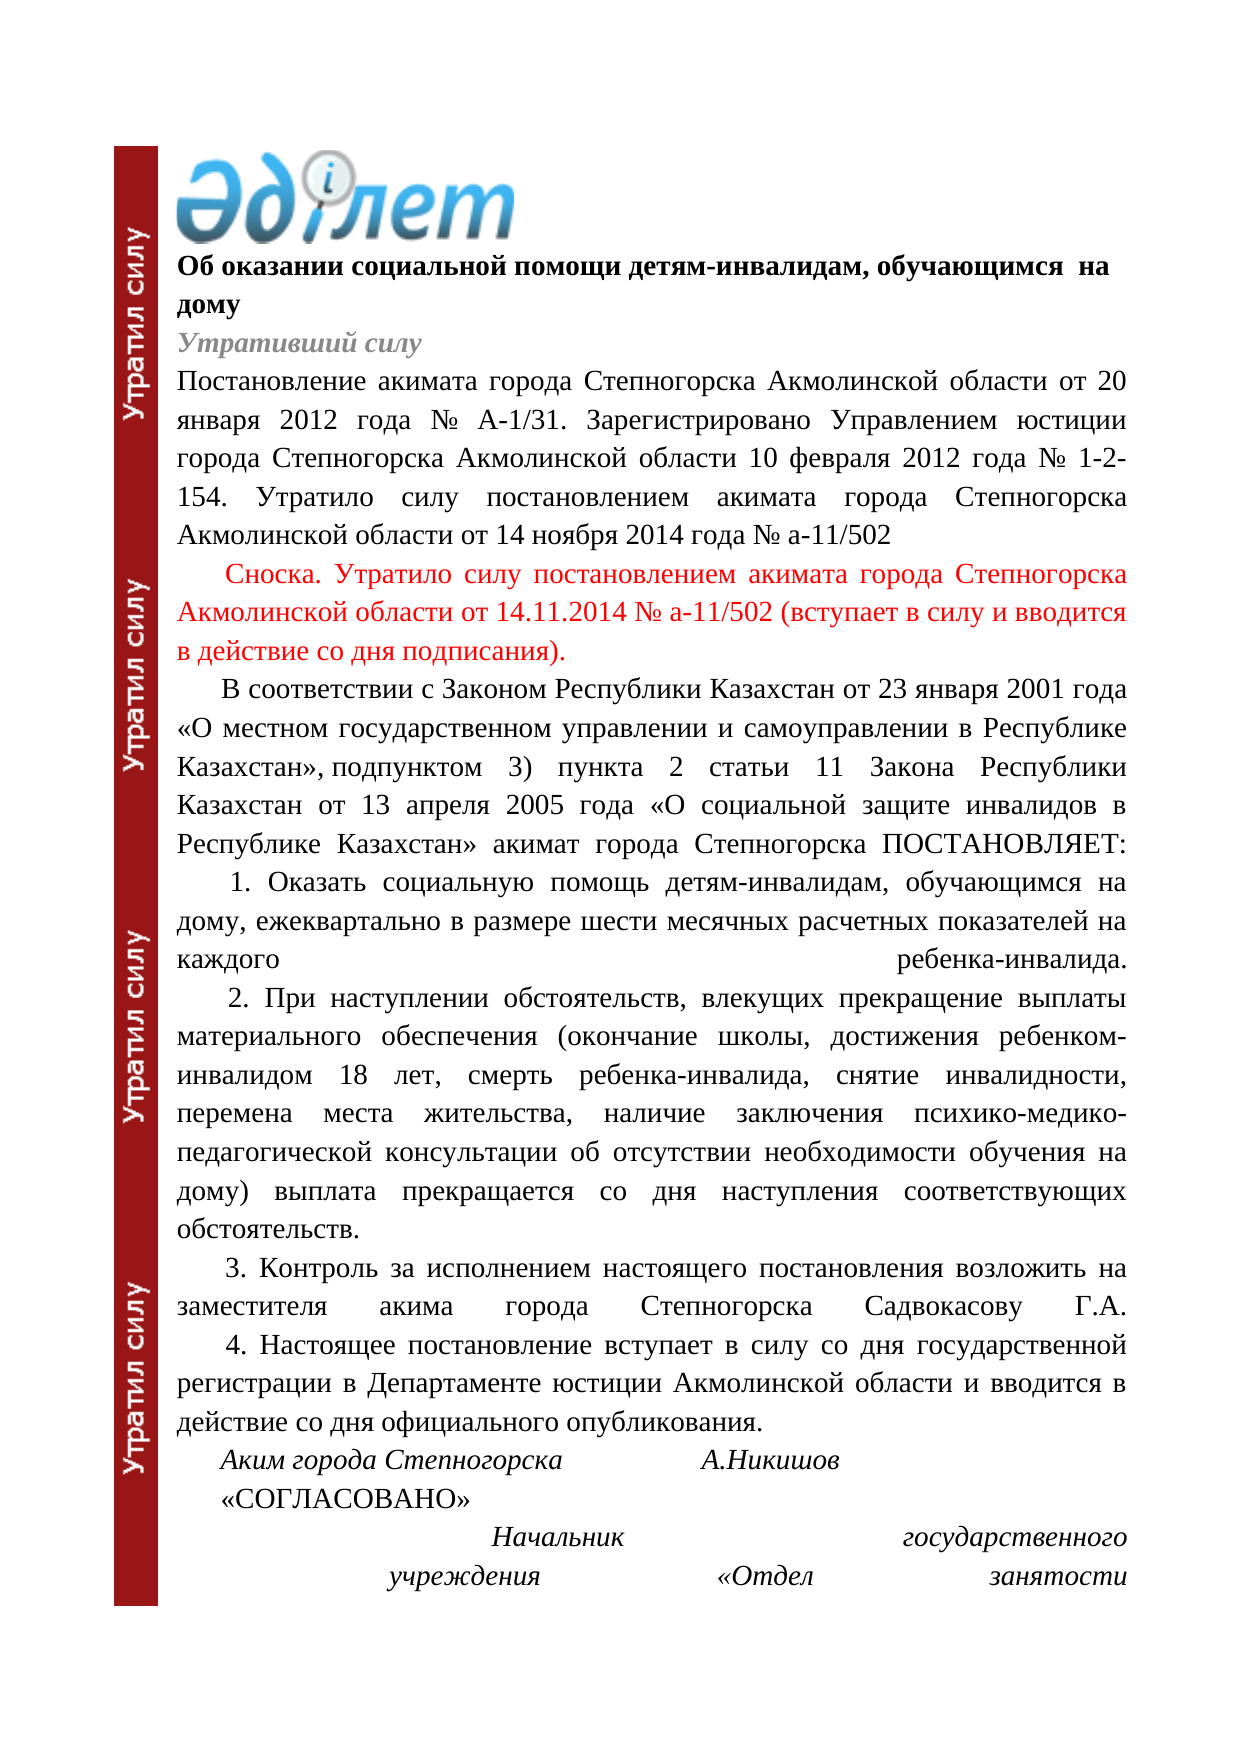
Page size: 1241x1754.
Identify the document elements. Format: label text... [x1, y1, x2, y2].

picture [114, 551, 158, 556]
picture [114, 667, 158, 672]
picture [114, 146, 158, 248]
text В соответствии с Законом Республики Казахстан от 23 января 2001 года «О местном государственном управлении и самоуправлении в Республике Казахстан», подпунктом 3) пункта 2 статьи 11 Закона Республики Казахстан от 13 апреля 2005 года «О социальной защите инвалидов в Республике Казахстан» акимат города Степногорска ПОСТАНОВЛЯЕТ: 1. Оказать социальную помощь детям-инвалидам, обучающимся на дому, ежеквартально в размере шести месячных расчетных показателей на каждого ребенка-инвалида. 2. При наступлении обстоятельств, влекущих прекращение выплаты материального обеспечения (окончание школы, достижения ребенком-инвалидом 18 лет, смерть ребенка-инвалида, снятие инвалидности, перемена места жительства, наличие заключения психико-медико-педагогической консультации об отсутствии необходимости обучения на дому) выплата прекращается со дня наступления соответствующих обстоятельств. 3. Контроль за исполнением настоящего постановления возложить на заместителя акима города Степногорска Садвокасову Г.А. 4. Настоящее постановление вступает в силу со дня государственной регистрации в Департаменте юстиции Акмолинской области и вводится в действие со дня официального опубликования. [112, 672, 1128, 1437]
picture [114, 1514, 158, 1519]
picture [114, 320, 158, 325]
picture [114, 1592, 158, 1606]
text Об оказании социальной помощи детям-инвалидам, обучающимся на дому [112, 248, 1128, 320]
text Постановление акимата города Степногорска Акмолинской области от 20 января 2012 года № А-1/31. Зарегистрировано Управлением юстиции города Степногорска Акмолинской области 10 февраля 2012 года № 1-2-154. Утратило силу постановлением акимата города Степногорска Акмолинской области от 14 ноября 2014 года № а-11/502 [112, 363, 1128, 551]
text Утративший силу [112, 325, 1128, 358]
text Начальник государственного учреждения «Отдел занятости и социальных программ города Степногорска» Л.Белоглядова [112, 1519, 1128, 1592]
text Аким города Степногорска А.Никишов [112, 1442, 1128, 1476]
picture [114, 358, 158, 363]
picture [114, 1437, 158, 1442]
picture [114, 1476, 158, 1481]
picture [176, 150, 515, 244]
text Сноска. Утратило силу постановлением акимата города Степногорска Акмолинской области от 14.11.2014 № а-11/502 (вступает в силу и вводится в действие со дня подписания). [112, 556, 1128, 667]
text «СОГЛАСОВАНО» [112, 1481, 1128, 1514]
